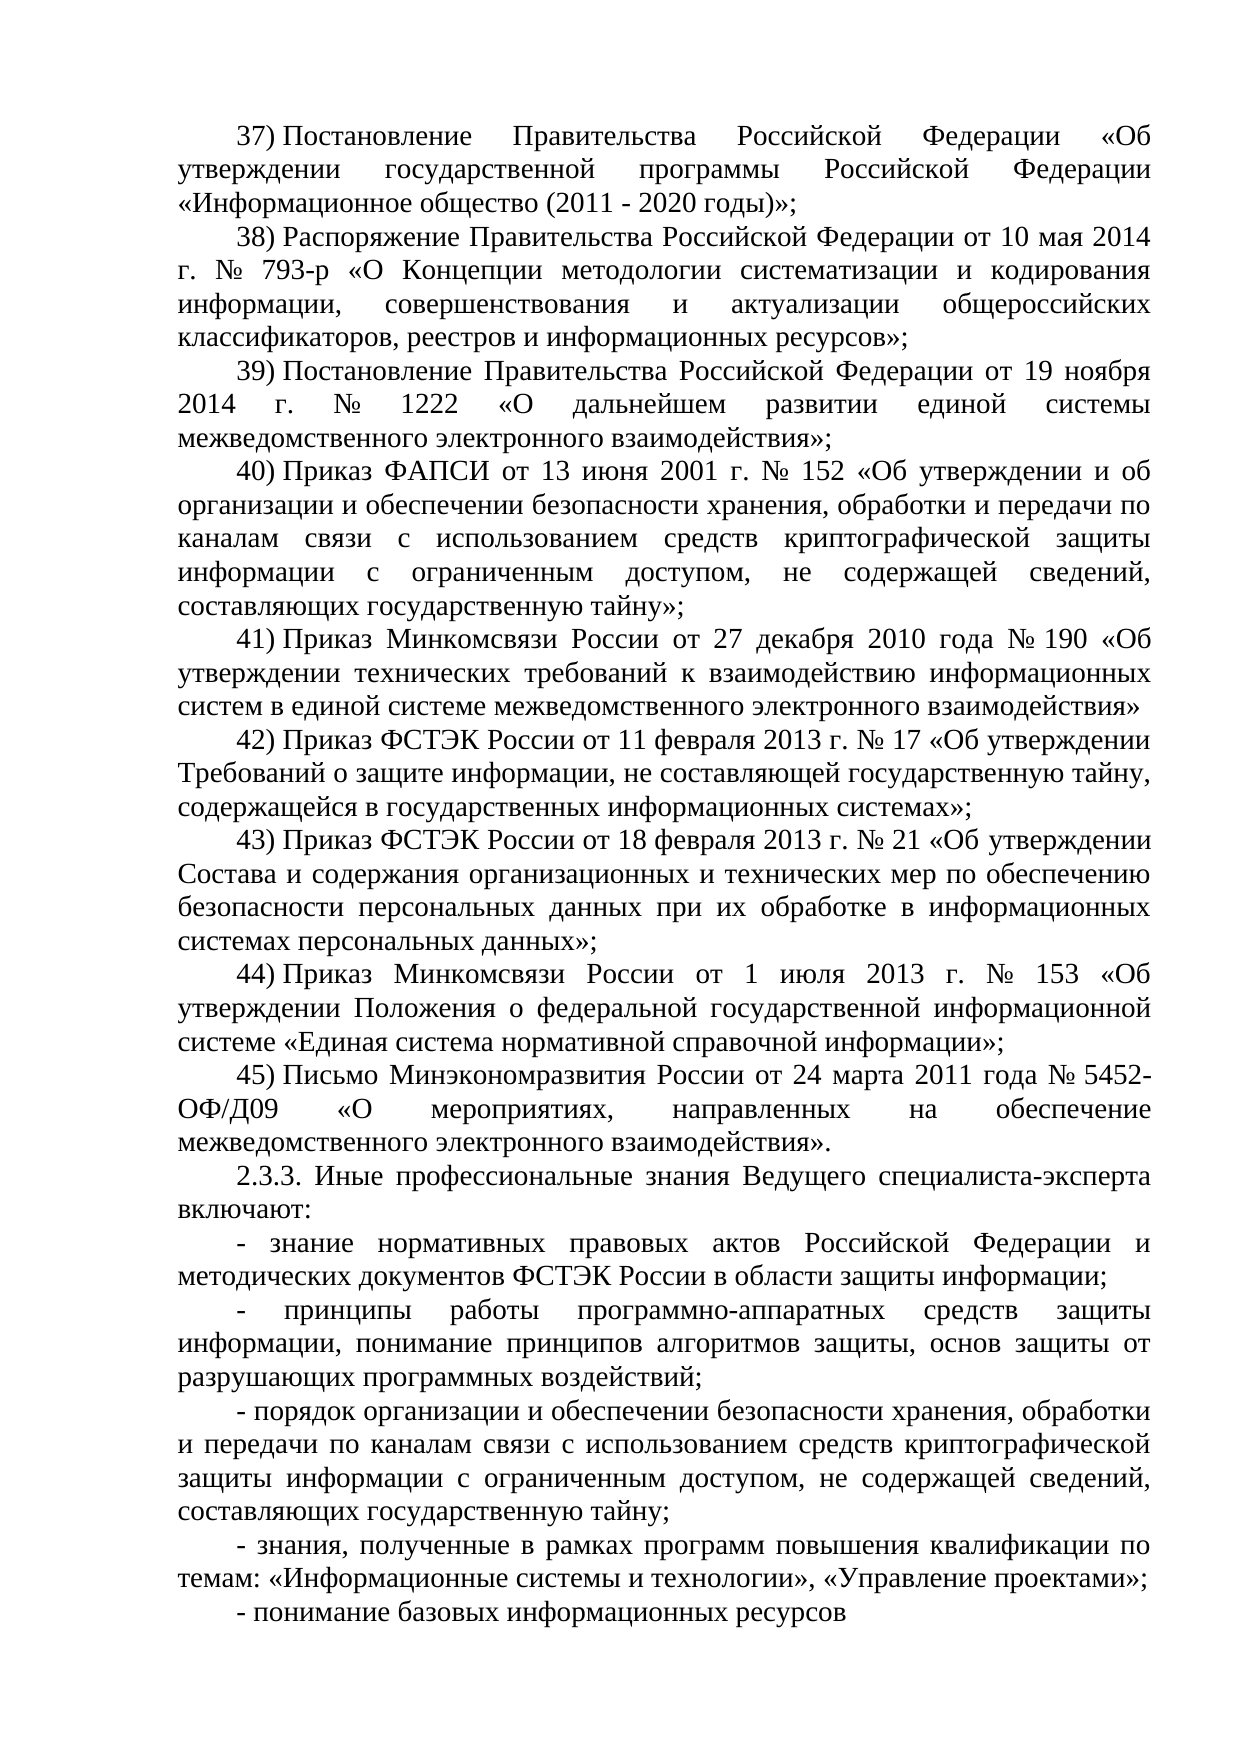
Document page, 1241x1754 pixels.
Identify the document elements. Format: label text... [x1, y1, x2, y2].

list Приказ ФСТЭК России от 18 февраля 2013 г. № 21 «Об утверждении Состава и содержания организационных и технических мер по обеспечению безопасности персональных данных при их обработке в информационных системах персональных данных»; [177, 822, 1152, 957]
text - принципы работы программно-аппаратных средств защиты информации, понимание принципов алгоритмов защиты, основ защиты от разрушающих программных воздействий; [177, 1292, 1152, 1393]
list Приказ Минкомсвязи России от 27 декабря 2010 года № 190 «Об утверждении технических требований к взаимодействию информационных систем в единой системе межведомственного электронного взаимодействия» [177, 621, 1152, 722]
text - знание нормативных правовых актов Российской Федерации и методических документов ФСТЭК России в области защиты информации; [177, 1225, 1152, 1292]
list Приказ Минкомсвязи России от 1 июля 2013 г. № 153 «Об утверждении Положения о федеральной государственной информационной системе «Единая система нормативной справочной информации»; [177, 957, 1152, 1057]
text - порядок организации и обеспечении безопасности хранения, обработки и передачи по каналам связи с использованием средств криптографической защиты информации с ограниченным доступом, не содержащей сведений, составляющих государственную тайну; [177, 1393, 1152, 1527]
text - понимание базовых информационных ресурсов [177, 1594, 1152, 1627]
list Приказ ФСТЭК России от 11 февраля 2013 г. № 17 «Об утверждении Требований о защите информации, не составляющей государственную тайну, содержащейся в государственных информационных системах»; [177, 722, 1152, 822]
text 2.3.3. Иные профессиональные знания Ведущего специалиста-эксперта включают: [177, 1158, 1152, 1225]
list Постановление Правительства Российской Федерации от 19 ноября 2014 г. № 1222 «О дальнейшем развитии единой системы межведомственного электронного взаимодействия»; [177, 353, 1152, 453]
list Письмо Минэкономразвития России от 24 марта 2011 года № 5452-ОФ/Д09 «О мероприятиях, направленных на обеспечение межведомственного электронного взаимодействия». [177, 1057, 1152, 1158]
list Постановление Правительства Российской Федерации «Об утверждении государственной программы Российской Федерации «Информационное общество (2011 - 2020 годы)»; [177, 118, 1152, 219]
text - знания, полученные в рамках программ повышения квалификации по темам: «Информационные системы и технологии», «Управление проектами»; [177, 1527, 1152, 1594]
list Распоряжение Правительства Российской Федерации от 10 мая 2014 г. № 793-р «О Концепции методологии систематизации и кодирования информации, совершенствования и актуализации общероссийских классификаторов, реестров и информационных ресурсов»; [177, 219, 1152, 353]
list Приказ ФАПСИ от 13 июня 2001 г. № 152 «Об утверждении и об организации и обеспечении безопасности хранения, обработки и передачи по каналам связи с использованием средств криптографической защиты информации с ограниченным доступом, не содержащей сведений, составляющих государственную тайну»; [177, 453, 1152, 621]
